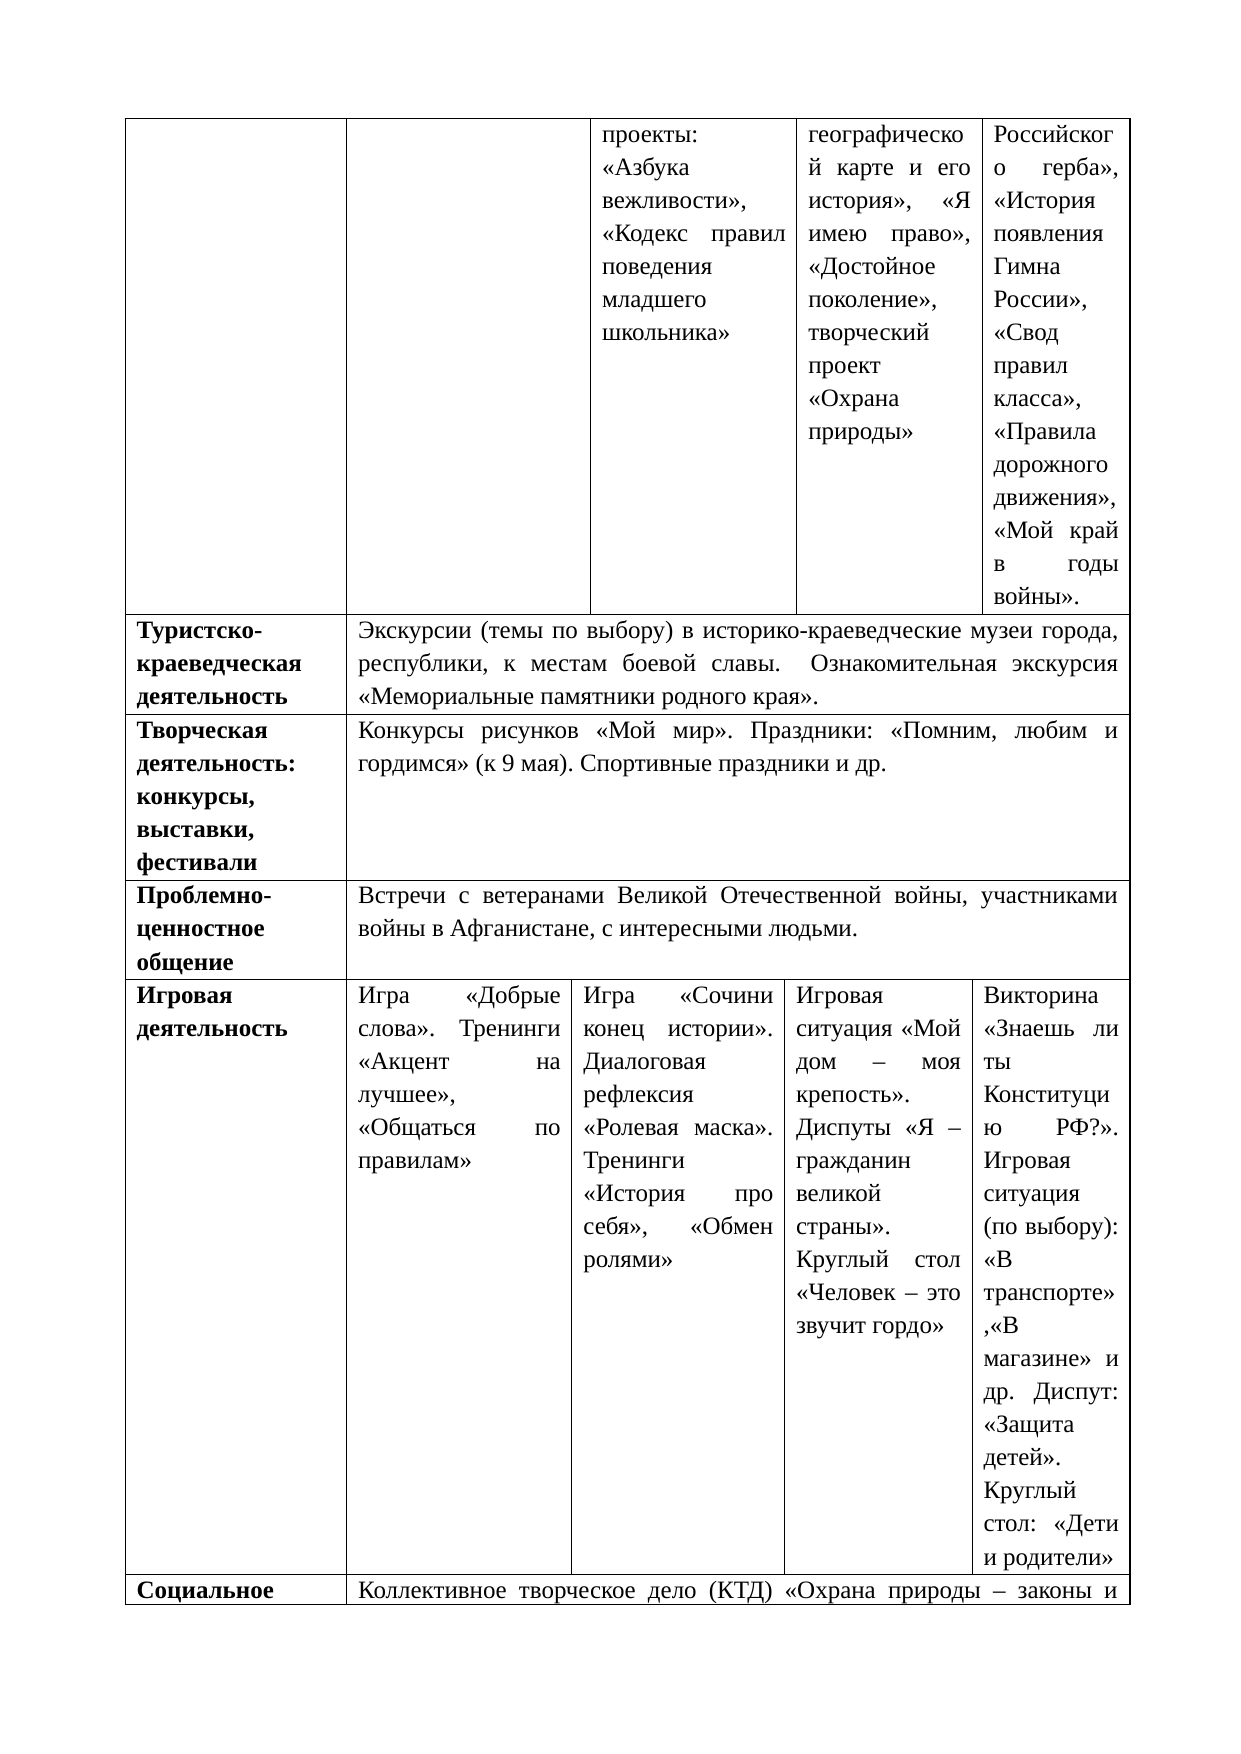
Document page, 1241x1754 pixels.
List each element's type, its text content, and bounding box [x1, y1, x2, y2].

table_cell Игра «Добрые слова». Тренинги «Акцент на лучшее», «Общаться по правилам» [347, 980, 571, 1574]
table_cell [591, 119, 796, 614]
table_cell Встречи с ветеранами Великой Отечественной войны, участниками войны в Афганистане, с интересными людьми. [347, 881, 1129, 979]
table_cell Экскурсии (темы по выбору) в историко-краеведческие музеи города, республики, к местам боевой славы. Ознакомительная экскурсия «Мемориальные памятники родного края». [347, 615, 1129, 714]
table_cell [797, 119, 982, 614]
table_cell Викторина «Знаешь ли ты Конституцию РФ?». Игровая ситуация (по выбору): «В транспорте»,«В магазине» и др. Диспут: «Защита детей». Круглый стол: «Дети и родители» [973, 980, 1129, 1574]
table_cell Игровая деятельность [126, 980, 346, 1574]
table_cell Проблемно-ценностное общение [126, 881, 346, 979]
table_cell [347, 119, 590, 614]
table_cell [126, 1575, 346, 1604]
table_cell Конкурсы рисунков «Мой мир». Праздники: «Помним, любим и гордимся» (к 9 мая). Спортивные праздники и др. [347, 715, 1129, 879]
table_cell Игра «Сочини конец истории». Диалоговая рефлексия «Ролевая маска». Тренинги «История про себя», «Обмен ролями» [572, 980, 784, 1574]
table_cell Туристско-краеведческая деятельность [126, 615, 346, 714]
table_cell Творческая деятельность: конкурсы, выставки, фестивали [126, 715, 346, 879]
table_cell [983, 119, 1129, 614]
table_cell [126, 119, 346, 614]
table_cell Игровая ситуация «Мой дом – моя крепость». Диспуты «Я – гражданин великой страны». Круглый стол «Человек – это звучит гордо» [785, 980, 972, 1574]
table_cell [347, 1575, 1129, 1604]
